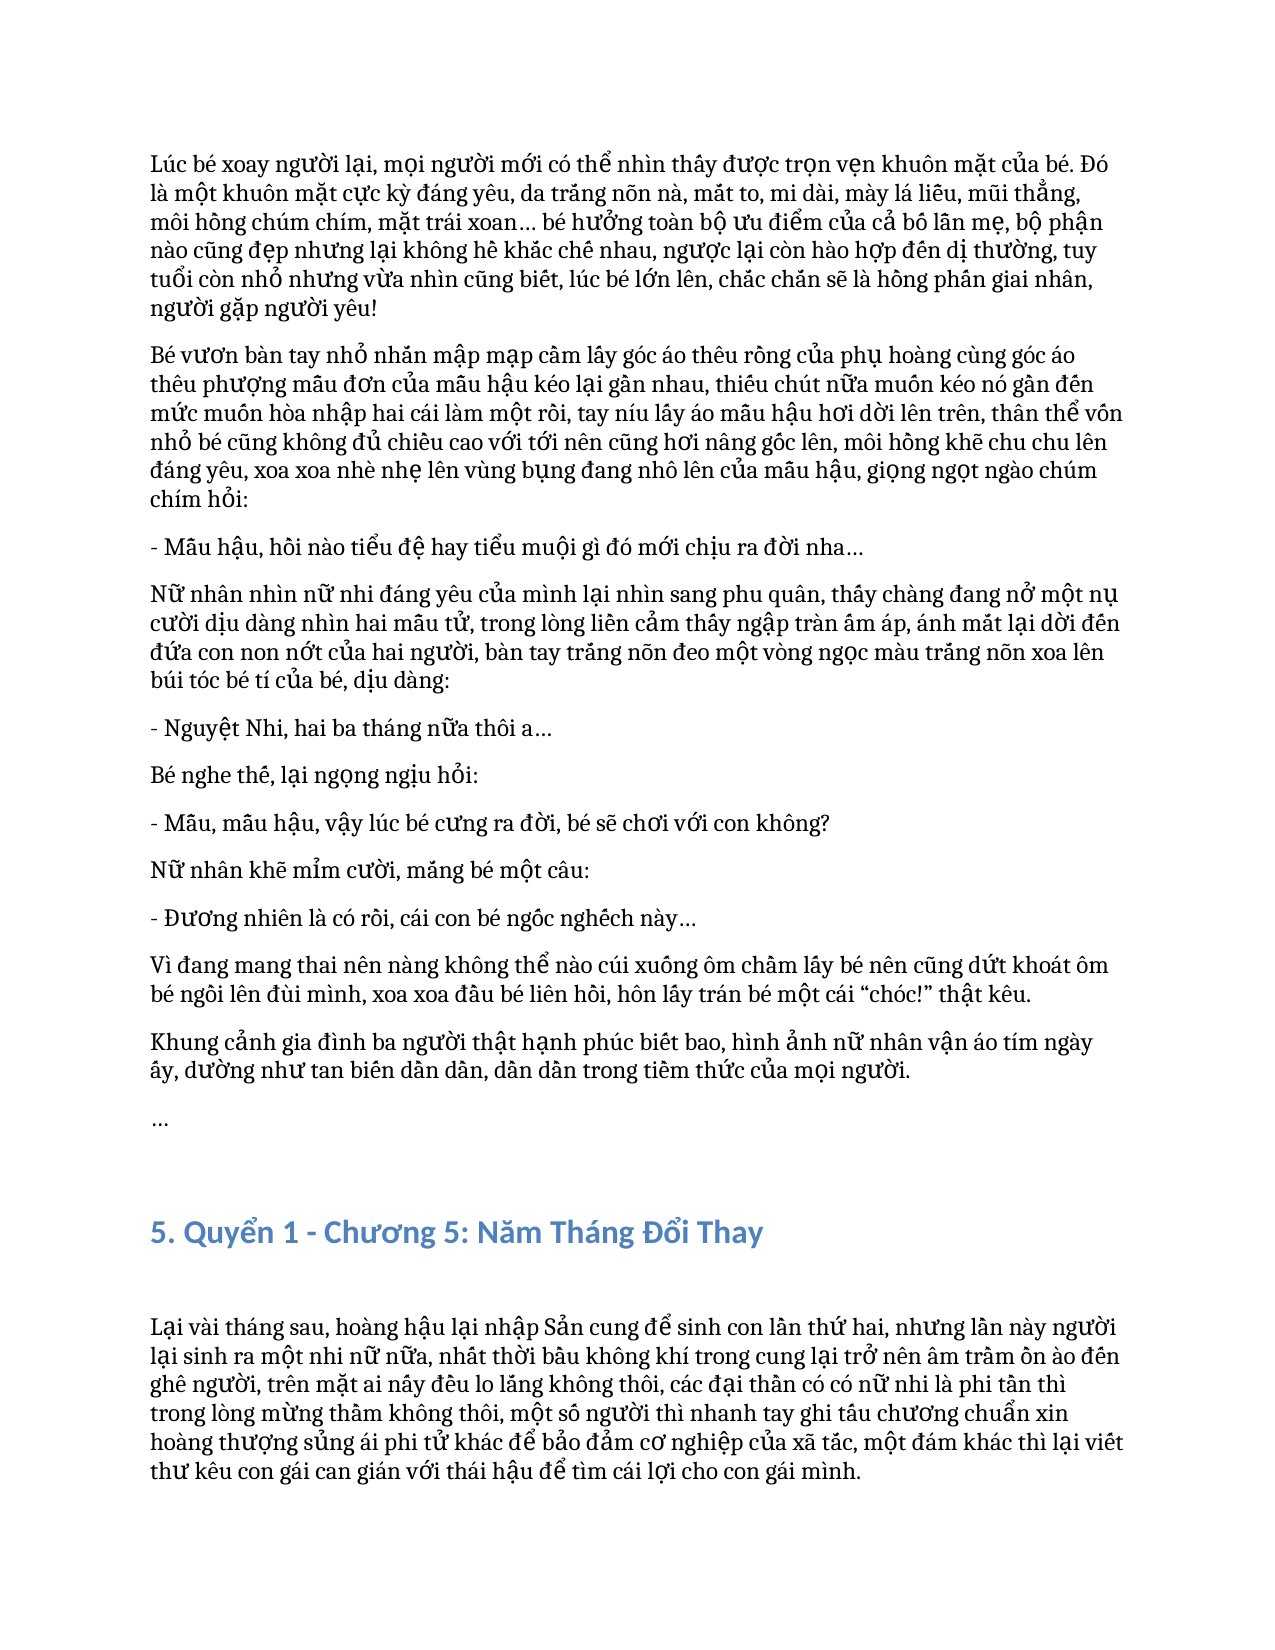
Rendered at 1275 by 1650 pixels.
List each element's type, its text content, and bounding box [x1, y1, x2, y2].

text Khung cảnh gia đình ba người thật hạnh phúc biết bao, hình ảnh nữ nhân vận áo tím ngày ấy, dường như tan biến dần dần, dần dần trong tiềm thức của mọi người. [150, 1027, 1125, 1085]
text Nữ nhân khẽ mỉm cười, mắng bé một câu: [150, 856, 1125, 885]
text Vì đang mang thai nên nàng không thể nào cúi xuống ôm chầm lấy bé nên cũng dứt khoát ôm bé ngồi lên đùi mình, xoa xoa đầu bé liên hồi, hôn lấy trán bé một cái “chóc!” thật kêu. [150, 951, 1125, 1009]
text - Nguyệt Nhi, hai ba tháng nữa thôi a… [150, 714, 1125, 742]
text Lúc bé xoay người lại, mọi người mới có thể nhìn thấy được trọn vẹn khuôn mặt của bé. Đó là một khuôn mặt cực kỳ đáng yêu, da trắng nõn nà, mắt to, mi dài, mày lá liễu, mũi thẳng, môi hồng chúm chím, mặt trái xoan… bé hưởng toàn bộ ưu điểm của cả bố lẫn mẹ, bộ phận nào cũng đẹp nhưng lại không hề khắc chế nhau, ngược lại còn hào hợp đến dị thường, tuy tuổi còn nhỏ nhưng vừa nhìn cũng biết, lúc bé lớn lên, chắc chắn sẽ là hồng phấn giai nhân, người gặp người yêu! [150, 150, 1125, 322]
text Bé nghe thế, lại ngọng ngịu hỏi: [150, 761, 1125, 790]
subtitle 5. Quyển 1 - Chương 5: Năm Tháng Đổi Thay [150, 1211, 1125, 1252]
text Bé vươn bàn tay nhỏ nhắn mập mạp cầm lấy góc áo thêu rồng của phụ hoàng cùng góc áo thêu phượng mẫu đơn của mẫu hậu kéo lại gần nhau, thiếu chút nữa muốn kéo nó gần đến mức muốn hòa nhập hai cái làm một rồi, tay níu lấy áo mẫu hậu hơi dời lên trên, thân thể vốn nhỏ bé cũng không đủ chiều cao với tới nên cũng hơi nâng gốc lên, môi hồng khẽ chu chu lên đáng yêu, xoa xoa nhè nhẹ lên vùng bụng đang nhô lên của mẫu hậu, giọng ngọt ngào chúm chím hỏi: [150, 341, 1125, 514]
text … [150, 1104, 1125, 1190]
text - Mẫu hậu, hồi nào tiểu đệ hay tiểu muội gì đó mới chịu ra đời nha… [150, 532, 1125, 561]
text - Đương nhiên là có rồi, cái con bé ngốc nghếch này… [150, 904, 1125, 932]
text - Mẫu, mẫu hậu, vậy lúc bé cưng ra đời, bé sẽ chơi với con không? [150, 809, 1125, 837]
text Lại vài tháng sau, hoàng hậu lại nhập Sản cung để sinh con lần thứ hai, nhưng lần này người lại sinh ra một nhi nữ nữa, nhất thời bầu không khí trong cung lại trở nên âm trầm ồn ào đến ghê người, trên mặt ai nấy đều lo lắng không thôi, các đại thần có có nữ nhi là phi tần thì trong lòng mừng thầm không thôi, một số người thì nhanh tay ghi tấu chương chuẩn xin hoàng thượng sủng ái phi tử khác để bảo đảm cơ nghiệp của xã tắc, một đám khác thì lại viết thư kêu con gái can gián với thái hậu để tìm cái lợi cho con gái mình. [150, 1255, 1125, 1485]
text Nữ nhân nhìn nữ nhi đáng yêu của mình lại nhìn sang phu quân, thấy chàng đang nở một nụ cười dịu dàng nhìn hai mẫu tử, trong lòng liền cảm thấy ngập tràn ấm áp, ánh mắt lại dời đến đứa con non nớt của hai người, bàn tay trắng nõn đeo một vòng ngọc màu trắng nõn xoa lên búi tóc bé tí của bé, dịu dàng: [150, 580, 1125, 695]
